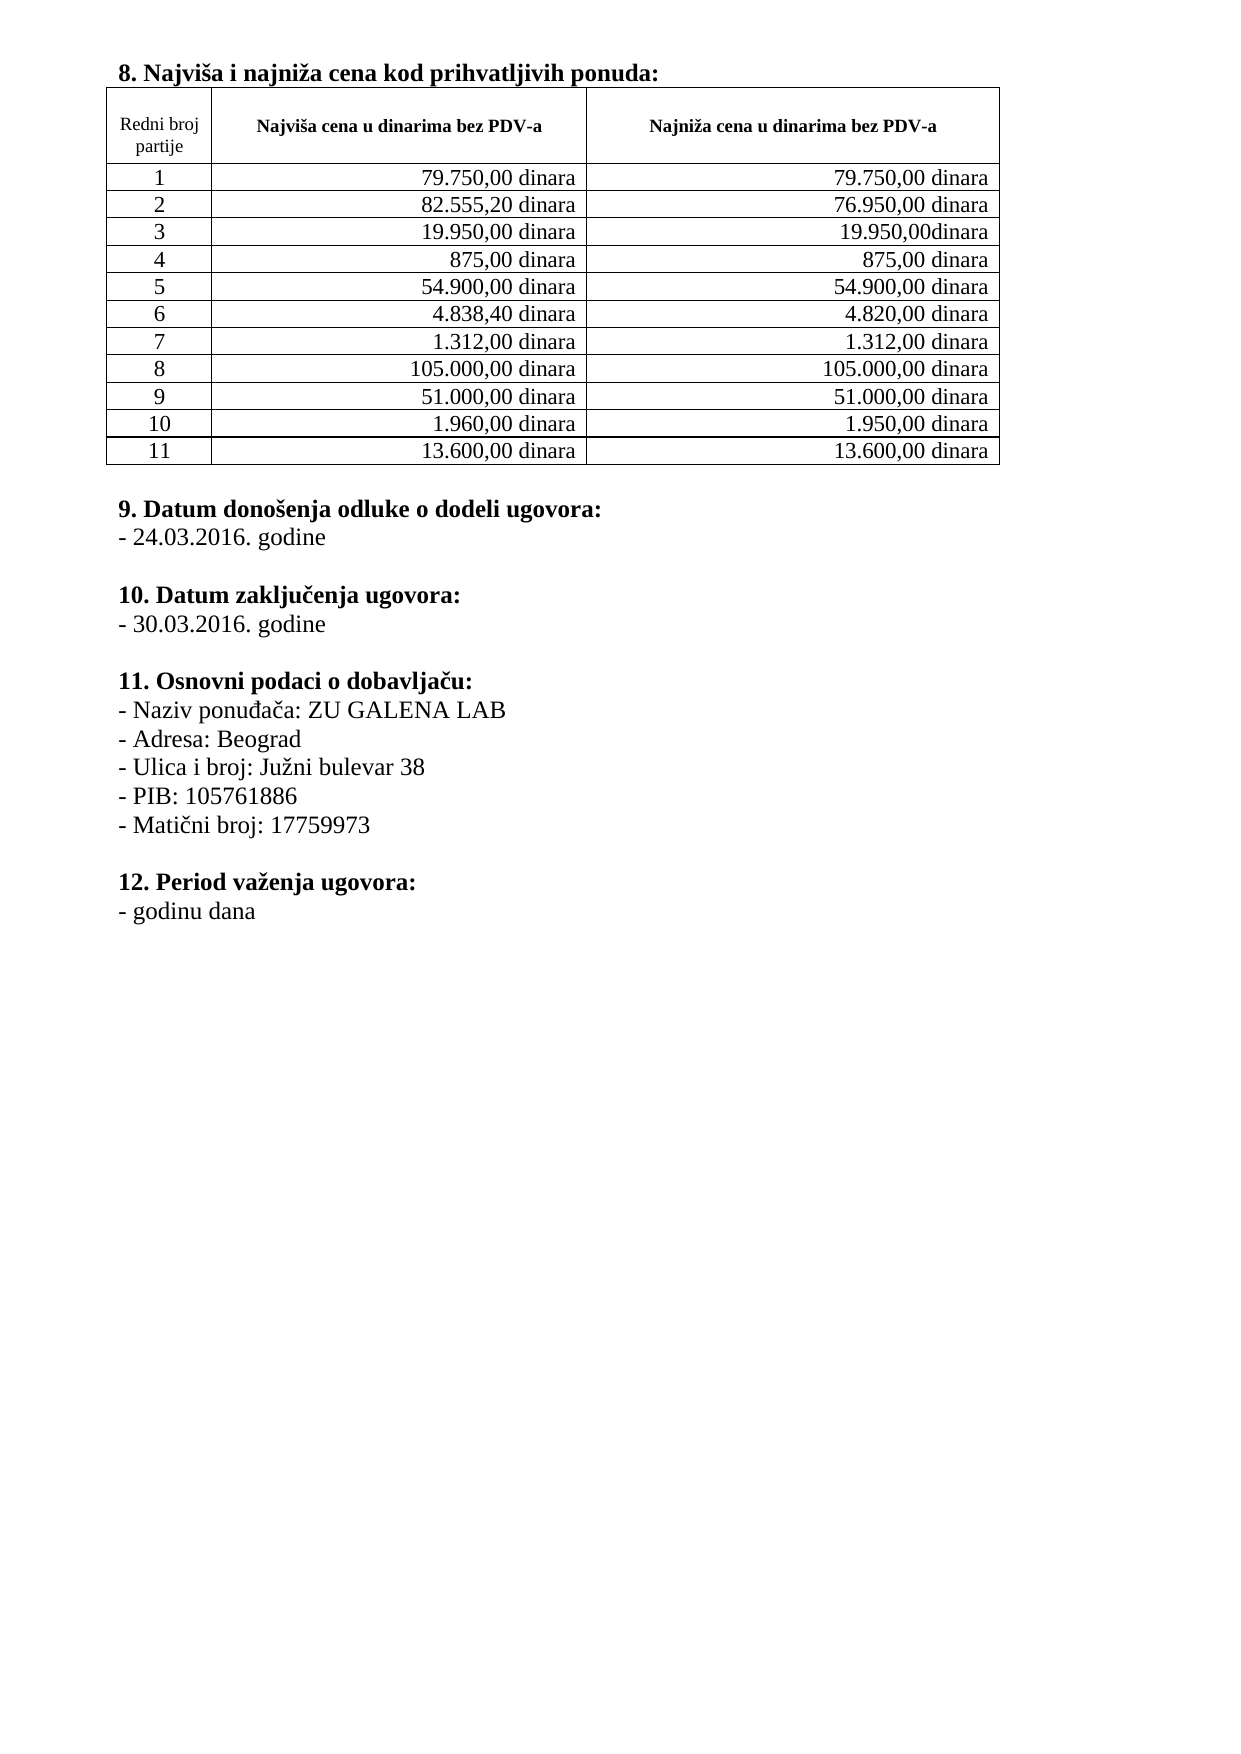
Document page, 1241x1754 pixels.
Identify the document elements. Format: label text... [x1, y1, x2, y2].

text 8. Najviša i najniža cena kod prihvatljivih ponuda: [118, 58, 1122, 87]
table_cell 7 [107, 328, 211, 354]
text 10. Datum zaključenja ugovora: [118, 580, 1122, 609]
text 11. Osnovni podaci o dobavljaču: [118, 666, 1122, 695]
table_cell 11 [107, 438, 211, 464]
text - 24.03.2016. godine [118, 522, 1122, 551]
text 12. Period važenja ugovora: [118, 867, 1122, 896]
text - Naziv ponuđača: ZU GALENA LAB [118, 695, 1122, 724]
table_cell 8 [107, 355, 211, 382]
table_cell 6 [107, 301, 211, 327]
table_cell 875,00 dinara [587, 246, 999, 272]
table_cell 79.750,00 dinara [587, 164, 999, 190]
table_cell 4 [107, 246, 211, 272]
table_cell 9 [107, 383, 211, 409]
table_cell 4.838,40 dinara [212, 301, 586, 327]
table_cell 105.000,00 dinara [212, 355, 586, 382]
table_cell 4.820,00 dinara [587, 301, 999, 327]
table_cell 105.000,00 dinara [587, 355, 999, 382]
text - 30.03.2016. godine [118, 609, 1122, 637]
table_header Najviša cena u dinarima bez PDV-a [212, 88, 586, 162]
table_cell 3 [107, 218, 211, 245]
text - godinu dana [118, 896, 1122, 925]
text - Adresa: Beograd [118, 724, 1122, 752]
table_cell 54.900,00 dinara [587, 273, 999, 299]
text - Matični broj: 17759973 [118, 810, 1122, 839]
text 9. Datum donošenja odluke o dodeli ugovora: [118, 494, 1122, 522]
table_cell 1.960,00 dinara [212, 410, 586, 436]
table_cell 875,00 dinara [212, 246, 586, 272]
table_cell 82.555,20 dinara [212, 191, 586, 217]
table_cell 51.000,00 dinara [587, 383, 999, 409]
table_cell 13.600,00 dinara [212, 438, 586, 464]
table_cell 79.750,00 dinara [212, 164, 586, 190]
table_cell 1.312,00 dinara [587, 328, 999, 354]
table_header Najniža cena u dinarima bez PDV-a [587, 88, 999, 162]
table_cell 1.312,00 dinara [212, 328, 586, 354]
table_cell 10 [107, 410, 211, 436]
table_cell 1 [107, 164, 211, 190]
table_cell 13.600,00 dinara [587, 438, 999, 464]
table_header Redni broj partije [107, 88, 211, 162]
table_cell 19.950,00 dinara [212, 218, 586, 245]
table_cell 51.000,00 dinara [212, 383, 586, 409]
text - Ulica i broj: Južni bulevar 38 [118, 752, 1122, 781]
table_cell 19.950,00dinara [587, 218, 999, 245]
table_cell 2 [107, 191, 211, 217]
table_cell 54.900,00 dinara [212, 273, 586, 299]
table_cell 1.950,00 dinara [587, 410, 999, 436]
table_cell 5 [107, 273, 211, 299]
table_cell 76.950,00 dinara [587, 191, 999, 217]
text - PIB: 105761886 [118, 781, 1122, 810]
